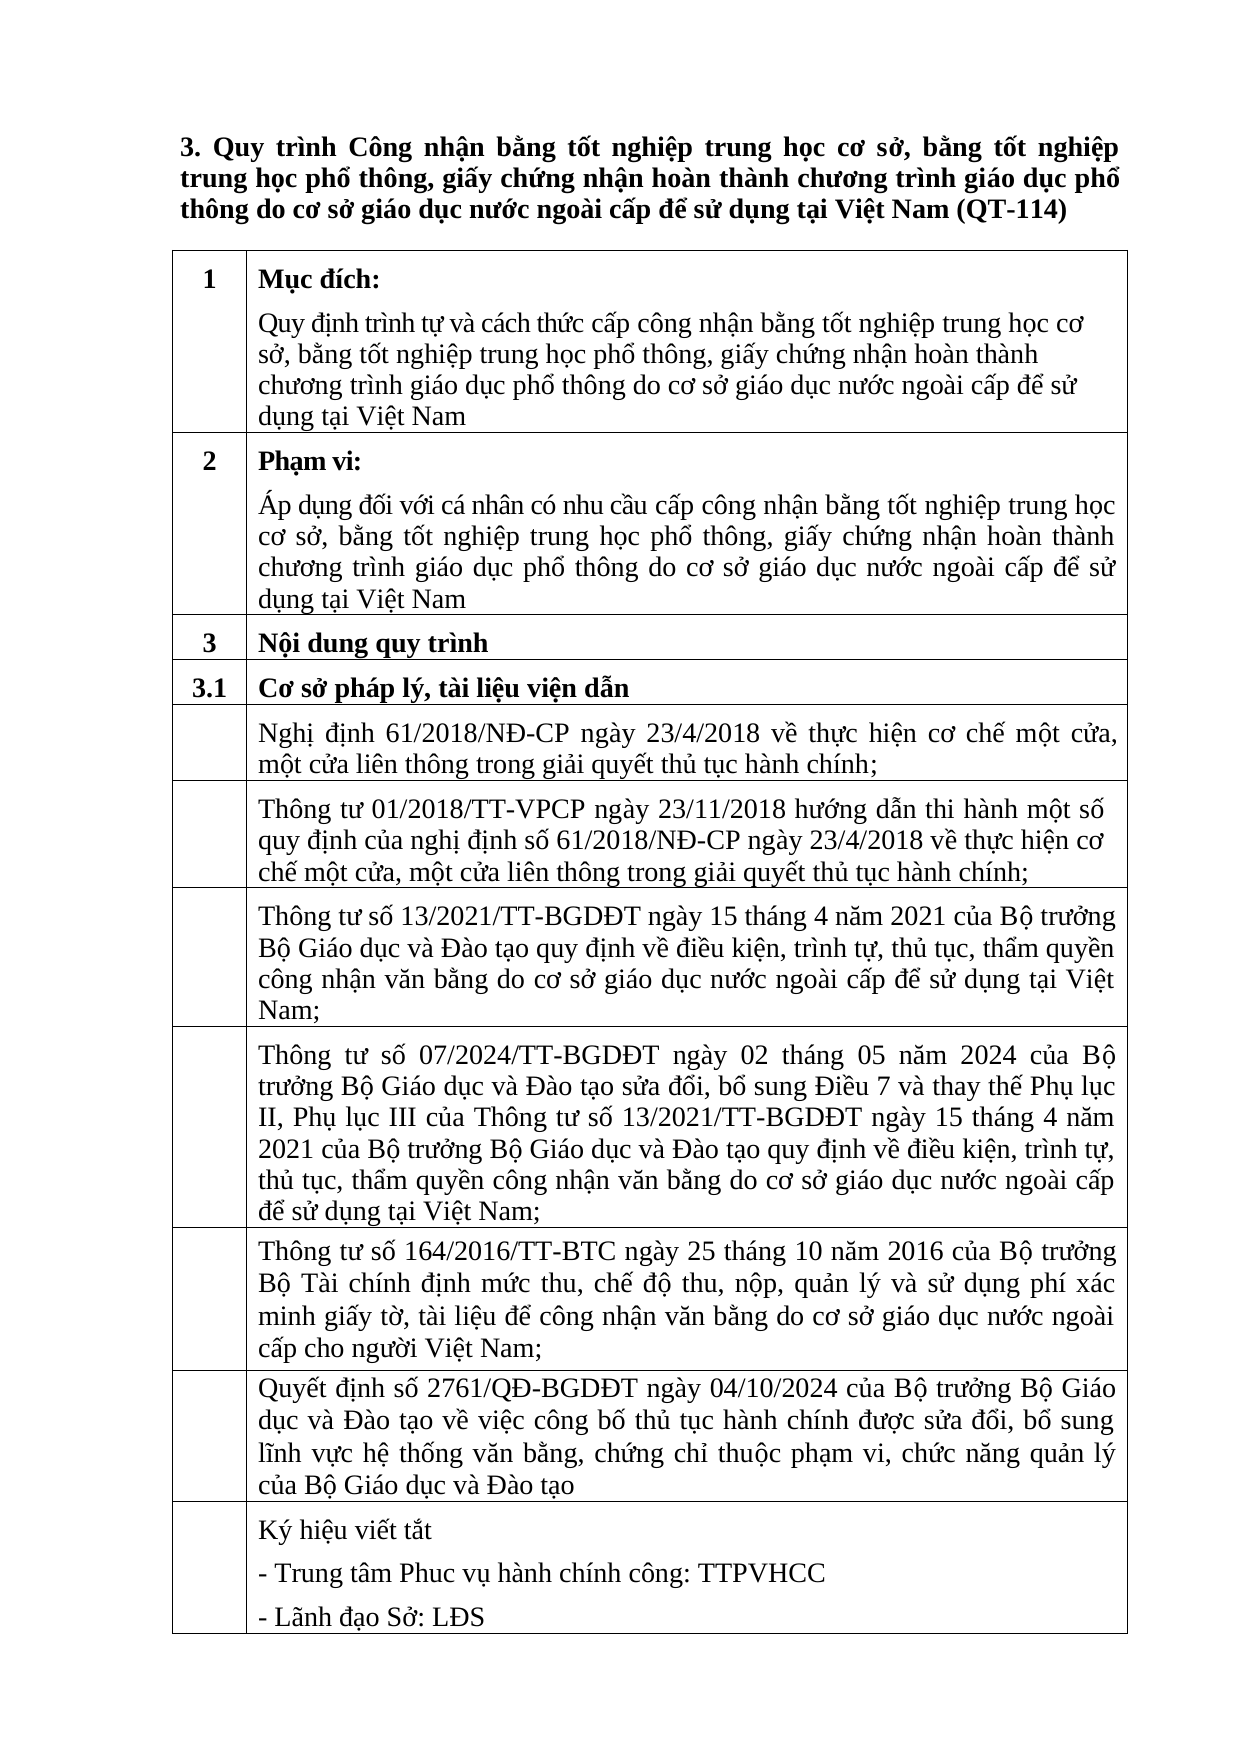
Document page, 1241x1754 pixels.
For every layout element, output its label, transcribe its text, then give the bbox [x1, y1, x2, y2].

table_cell Nội dung quy trình [247, 615, 1127, 659]
table_cell [173, 1027, 246, 1227]
table_cell Cơ sở pháp lý, tài liệu viện dẫn [247, 660, 1127, 704]
table_header Mục đích: Quy định trình tự và cách thức cấp công nhận bằng tốt nghiệp trung học cơ sở, bằng tốt nghiệp trung học phổ thông, giấy chứng nhận hoàn thành chương trình giáo dục phổ thông do cơ sở giáo dục nước ngoài cấp để sử dụng tại Việt Nam [247, 251, 1127, 432]
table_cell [247, 1502, 1127, 1633]
table_cell [173, 1228, 246, 1370]
table_cell 3 [173, 615, 246, 659]
table_cell 3.1 [173, 660, 246, 704]
table_cell Thông tư 01/2018/TT-VPCP ngày 23/11/2018 hướng dẫn thi hành một số quy định của nghị định số 61/2018/NĐ-CP ngày 23/4/2018 về thực hiện cơ chế một cửa, một cửa liên thông trong giải quyết thủ tục hành chính; [247, 781, 1127, 887]
table_header 1 [173, 251, 246, 432]
text 3. Quy trình Công nhận bằng tốt nghiệp trung học cơ sở, bằng tốt nghiệp trung học phổ thông, giấy chứng nhận hoàn thành chương trình giáo dục phổ thông do cơ sở giáo dục nước ngoài cấp để sử dụng tại Việt Nam (QT-114) [180, 131, 1120, 225]
table_cell [173, 888, 246, 1026]
table_cell [173, 781, 246, 887]
table_cell Thông tư số 164/2016/TT-BTC ngày 25 tháng 10 năm 2016 của Bộ trưởng Bộ Tài chính định mức thu, chế độ thu, nộp, quản lý và sử dụng phí xác minh giấy tờ, tài liệu để công nhận văn bằng do cơ sở giáo dục nước ngoài cấp cho người Việt Nam; [247, 1228, 1127, 1370]
table_cell Thông tư số 13/2021/TT-BGDĐT ngày 15 tháng 4 năm 2021 của Bộ trưởng Bộ Giáo dục và Đào tạo quy định về điều kiện, trình tự, thủ tục, thẩm quyền công nhận văn bằng do cơ sở giáo dục nước ngoài cấp để sử dụng tại Việt Nam; [247, 888, 1127, 1026]
table_cell [173, 705, 246, 780]
table_cell [173, 1371, 246, 1501]
table_cell Phạm vi: Áp dụng đối với cá nhân có nhu cầu cấp công nhận bằng tốt nghiệp trung học cơ sở, bằng tốt nghiệp trung học phổ thông, giấy chứng nhận hoàn thành chương trình giáo dục phổ thông do cơ sở giáo dục nước ngoài cấp để sử dụng tại Việt Nam [247, 433, 1127, 614]
table_cell Quyết định số 2761/QĐ-BGDĐT ngày 04/10/2024 của Bộ trưởng Bộ Giáo dục và Đào tạo về việc công bố thủ tục hành chính được sửa đổi, bổ sung lĩnh vực hệ thống văn bằng, chứng chỉ thuộc phạm vi, chức năng quản lý của Bộ Giáo dục và Đào tạo [247, 1371, 1127, 1501]
table_cell 2 [173, 433, 246, 614]
table_cell Thông tư số 07/2024/TT-BGDĐT ngày 02 tháng 05 năm 2024 của Bộ trưởng Bộ Giáo dục và Đào tạo sửa đổi, bổ sung Điều 7 và thay thế Phụ lục II, Phụ lục III của Thông tư số 13/2021/TT-BGDĐT ngày 15 tháng 4 năm 2021 của Bộ trưởng Bộ Giáo dục và Đào tạo quy định về điều kiện, trình tự, thủ tục, thẩm quyền công nhận văn bằng do cơ sở giáo dục nước ngoài cấp để sử dụng tại Việt Nam; [247, 1027, 1127, 1227]
table_cell [173, 1502, 246, 1633]
table_cell Nghị định 61/2018/NĐ-CP ngày 23/4/2018 về thực hiện cơ chế một cửa, một cửa liên thông trong giải quyết thủ tục hành chính; [247, 705, 1127, 780]
